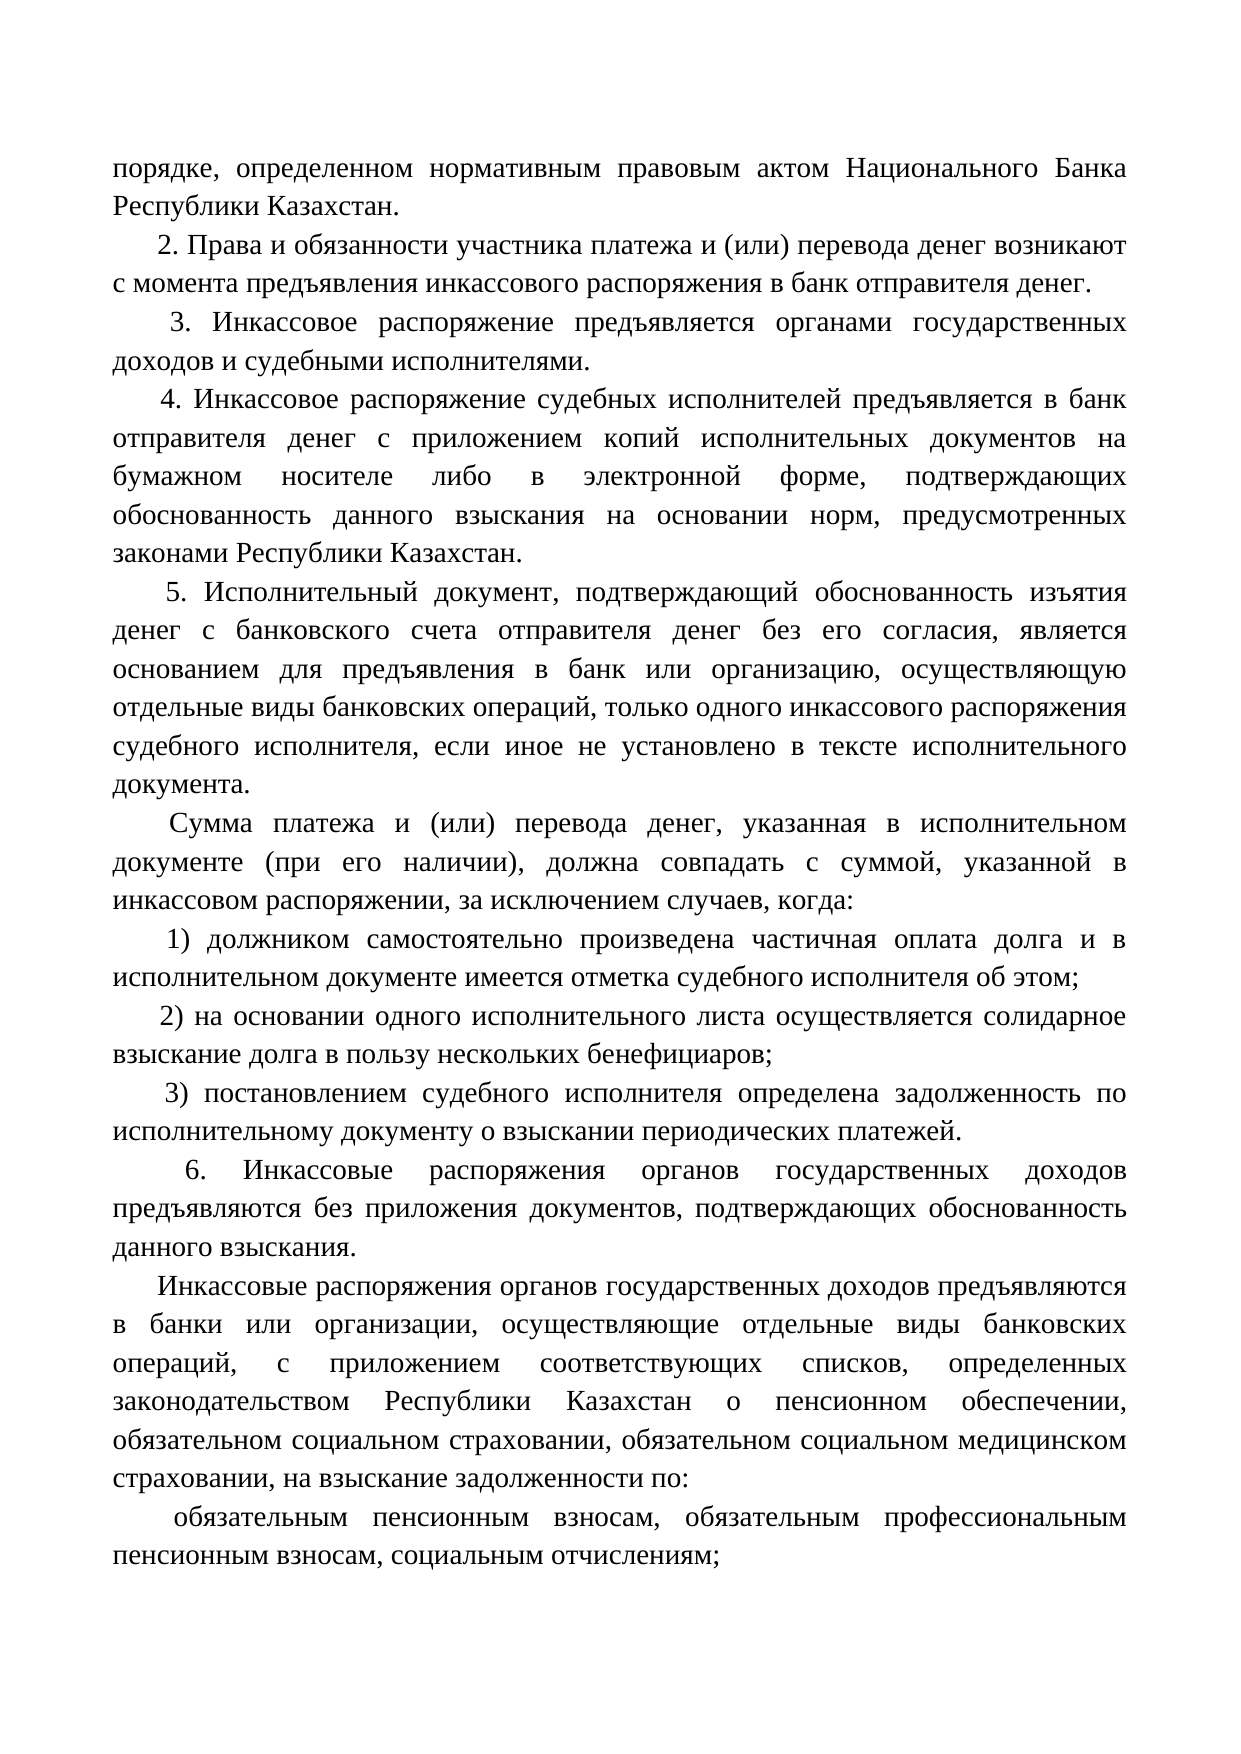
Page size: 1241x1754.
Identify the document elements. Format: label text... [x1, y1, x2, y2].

text Инкассовые распоряжения органов государственных доходов предъявляются в банки или организации, осуществляющие отдельные виды банковских операций, с приложением соответствующих списков, определенных законодательством Республики Казахстан о пенсионном обеспечении, обязательном социальном страховании, обязательном социальном медицинском страховании, на взыскание задолженности по: [112, 1268, 1128, 1494]
text Сумма платежа и (или) перевода денег, указанная в исполнительном документе (при его наличии), должна совпадать с суммой, указанной в инкассовом распоряжении, за исключением случаев, когда: [112, 805, 1128, 916]
text 1) должником самостоятельно произведена частичная оплата долга и в исполнительном документе имеется отметка судебного исполнителя об этом; [112, 921, 1128, 993]
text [112, 150, 1128, 222]
text 3) постановлением судебного исполнителя определена задолженность по исполнительному документу о взыскании периодических платежей. [112, 1075, 1128, 1147]
text 3. Инкассовое распоряжение предъявляется органами государственных доходов и судебными исполнителями. [112, 304, 1128, 376]
text обязательным пенсионным взносам, обязательным профессиональным пенсионным взносам, социальным отчислениям; [112, 1499, 1128, 1571]
text 4. Инкассовое распоряжение судебных исполнителей предъявляется в банк отправителя денег с приложением копий исполнительных документов на бумажном носителе либо в электронной форме, подтверждающих обоснованность данного взыскания на основании норм, предусмотренных законами Республики Казахстан. [112, 381, 1128, 569]
text 2) на основании одного исполнительного листа осуществляется солидарное взыскание долга в пользу нескольких бенефициаров; [112, 998, 1128, 1070]
text 5. Исполнительный документ, подтверждающий обоснованность изъятия денег с банковского счета отправителя денег без его согласия, является основанием для предъявления в банк или организацию, осуществляющую отдельные виды банковских операций, только одного инкассового распоряжения судебного исполнителя, если иное не установлено в тексте исполнительного документа. [112, 574, 1128, 800]
text 6. Инкассовые распоряжения органов государственных доходов предъявляются без приложения документов, подтверждающих обоснованность данного взыскания. [112, 1152, 1128, 1263]
text 2. Права и обязанности участника платежа и (или) перевода денег возникают с момента предъявления инкассового распоряжения в банк отправителя денег. [112, 227, 1128, 299]
